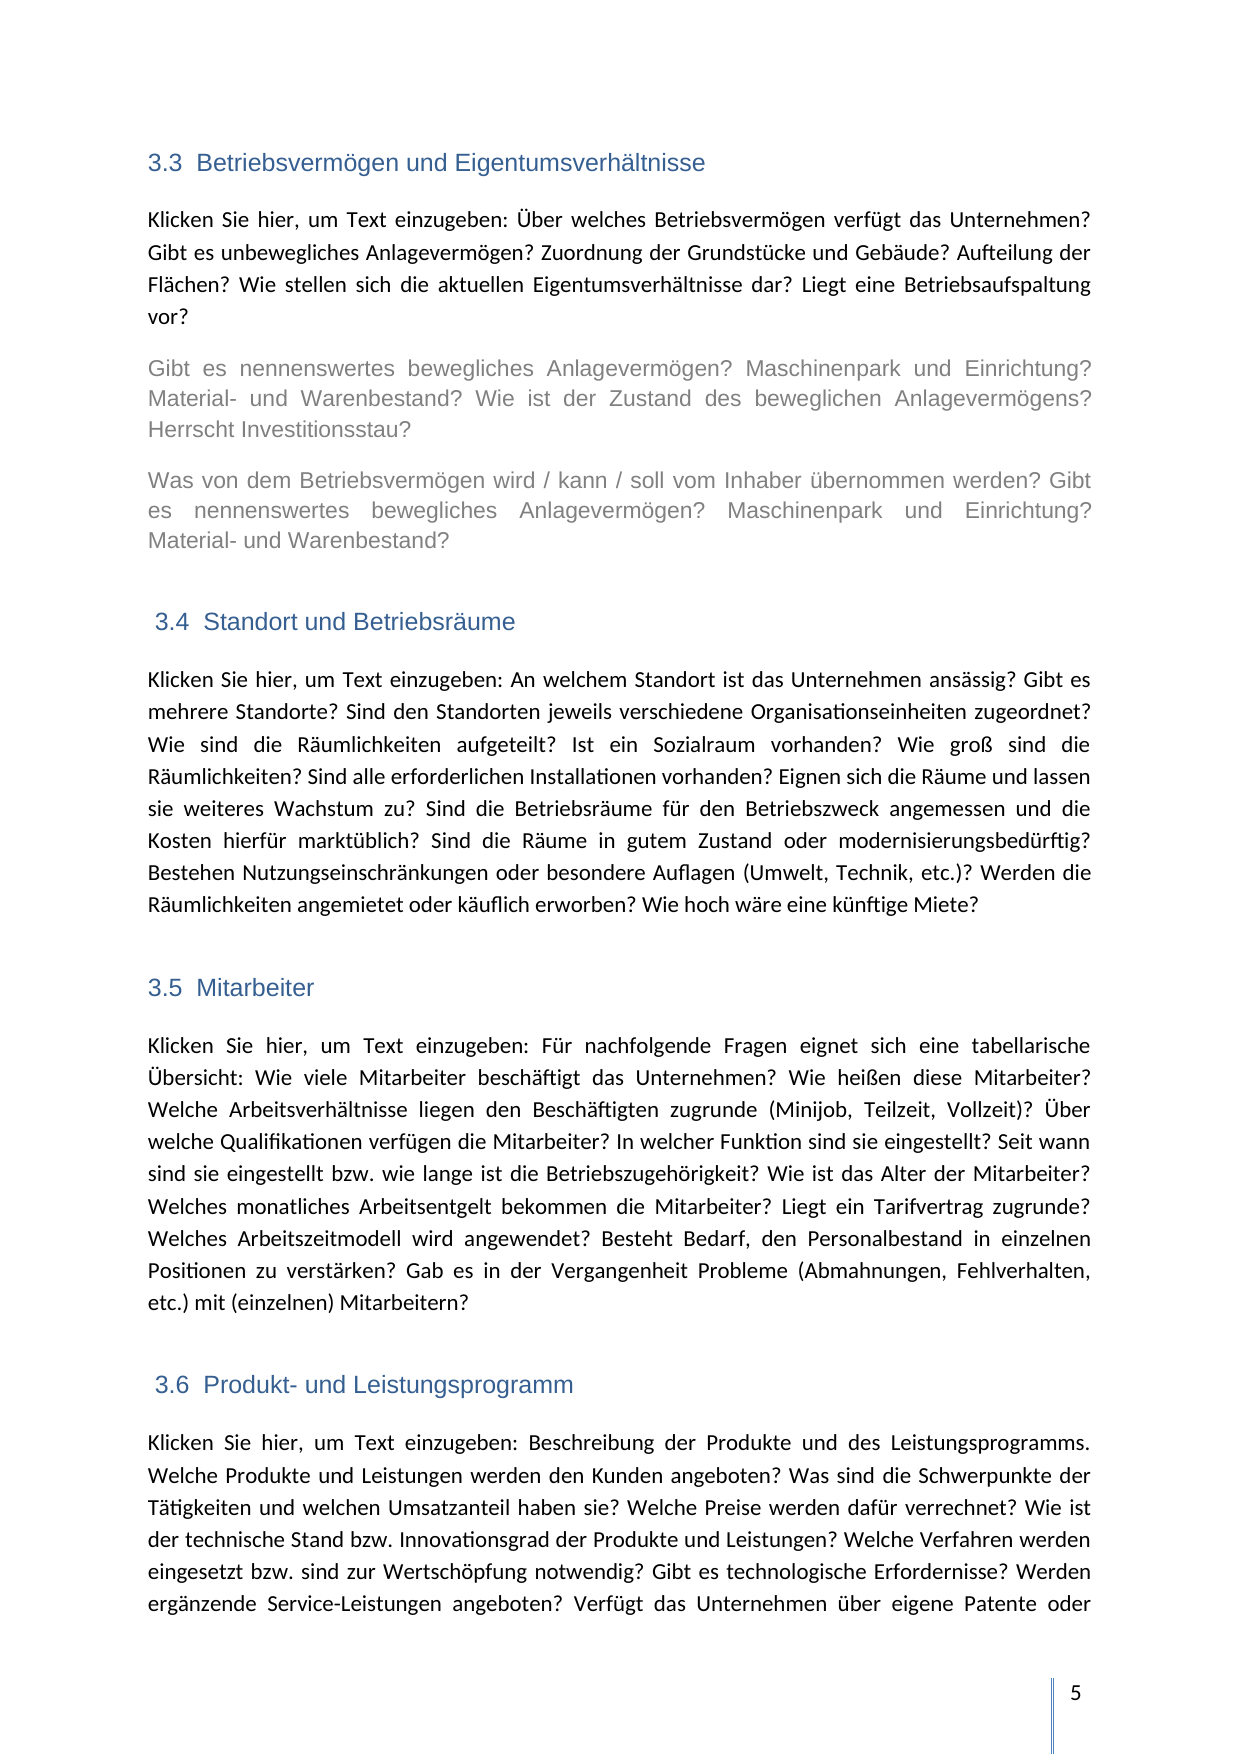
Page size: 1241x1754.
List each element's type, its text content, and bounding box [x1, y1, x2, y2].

subtitle 3.3 Betriebsvermögen und Eigentumsverhältnisse [148, 148, 1093, 176]
subtitle 3.6 Produkt- und Leistungsprogramm [148, 1371, 1093, 1399]
subtitle 3.5 Mitarbeiter [148, 973, 1093, 1002]
subtitle 3.4 Standort und Betriebsräume [148, 607, 1093, 636]
